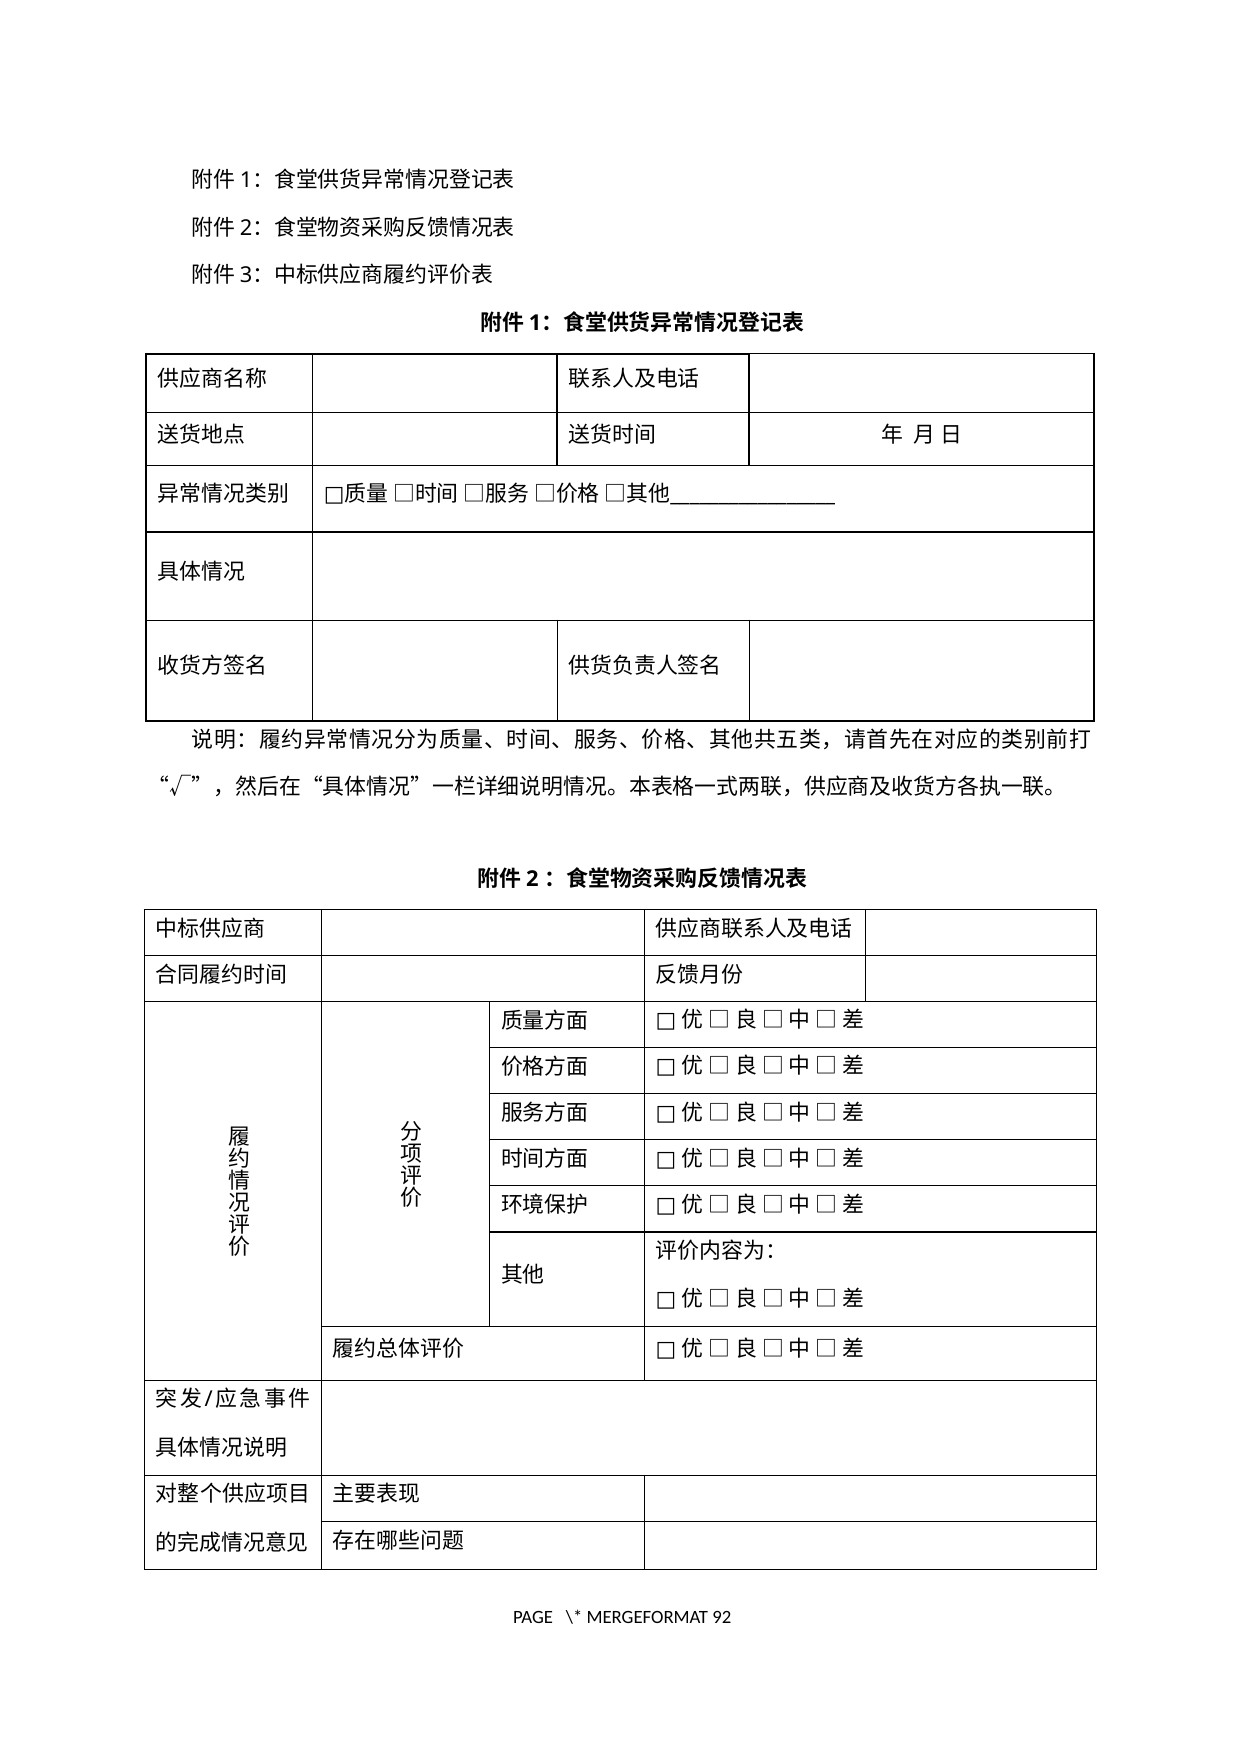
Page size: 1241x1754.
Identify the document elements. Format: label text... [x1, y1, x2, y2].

table_header 中标供应商 [145, 910, 321, 955]
text 附件2 ：食堂物资采购反馈情况表 [148, 861, 1093, 893]
text 附件2：食堂物资采购反馈情况表 [148, 209, 1093, 241]
table_cell 时间方面 [490, 1140, 644, 1185]
table_cell [866, 956, 1096, 1001]
table_cell 分项评价 [322, 1002, 489, 1326]
table_cell □ 优 □ 良 □ 中 □ 差 [645, 1002, 1096, 1047]
table_cell 评价内容为： □ 优 □ 良 □ 中 □ 差 [645, 1233, 1096, 1326]
table_cell □质量 □时间 □服务 □价格 □其他_________________ [313, 466, 1093, 531]
table_cell [313, 533, 1093, 619]
table_cell 质量方面 [490, 1002, 644, 1047]
text 附件1：食堂供货异常情况登记表 [148, 305, 1093, 337]
table_cell □ 优 □ 良 □ 中 □ 差 [645, 1048, 1096, 1093]
table_cell 送货地点 [147, 413, 312, 465]
table_cell 年 月 日 [750, 413, 1093, 465]
table_cell [645, 1522, 1096, 1569]
table_cell [645, 1476, 1096, 1521]
table_header [866, 910, 1096, 955]
table_cell [313, 621, 557, 720]
table_cell 环境保护 [490, 1186, 644, 1231]
table_cell [313, 413, 556, 465]
table_header [313, 355, 556, 412]
table_header 供应商联系人及电话 [645, 910, 865, 955]
table_header [750, 354, 1093, 412]
text 附件1：食堂供货异常情况登记表 [148, 162, 1093, 194]
table_header 供应商名称 [147, 355, 312, 412]
table_cell 存在哪些问题 [322, 1522, 644, 1569]
table_cell 其他 [490, 1233, 644, 1326]
table_cell [322, 956, 644, 1001]
table_cell 合同履约时间 [145, 956, 321, 1001]
table_cell [322, 1381, 1096, 1474]
table_cell 价格方面 [490, 1048, 644, 1093]
table_cell □ 优 □ 良 □ 中 □ 差 [645, 1094, 1096, 1139]
table_cell 突发/应急事件具体情况说明 [145, 1381, 321, 1474]
table_cell 履约情况评价 [145, 1002, 321, 1380]
table_cell 反馈月份 [645, 956, 865, 1001]
table_cell □ 优 □ 良 □ 中 □ 差 [645, 1327, 1096, 1380]
text 附件3：中标供应商履约评价表 [148, 257, 1093, 289]
table_cell □ 优 □ 良 □ 中 □ 差 [645, 1186, 1096, 1231]
table_cell 收货方签名 [147, 621, 312, 720]
table_header [322, 910, 644, 955]
table_cell 具体情况 [147, 533, 312, 619]
table_cell [750, 621, 1093, 720]
table_cell 履约总体评价 [322, 1327, 644, 1380]
text 说明：履约异常情况分为质量、时间、服务、价格、其他共五类，请首先在对应的类别前打“√”，然后在“具体情况”一栏详细说明情况。本表格一式两联，供应商及收货方各执一联。 [148, 722, 1093, 801]
table_cell 送货时间 [558, 413, 748, 465]
table_cell □ 优 □ 良 □ 中 □ 差 [645, 1140, 1096, 1185]
table_header 联系人及电话 [558, 355, 748, 412]
table_cell 服务方面 [490, 1094, 644, 1139]
table_cell 主要表现 [322, 1476, 644, 1521]
table_cell 异常情况类别 [147, 466, 312, 531]
table_cell 对整个供应项目的完成情况意见 [145, 1476, 321, 1569]
table_cell 供货负责人签名 [558, 621, 749, 720]
